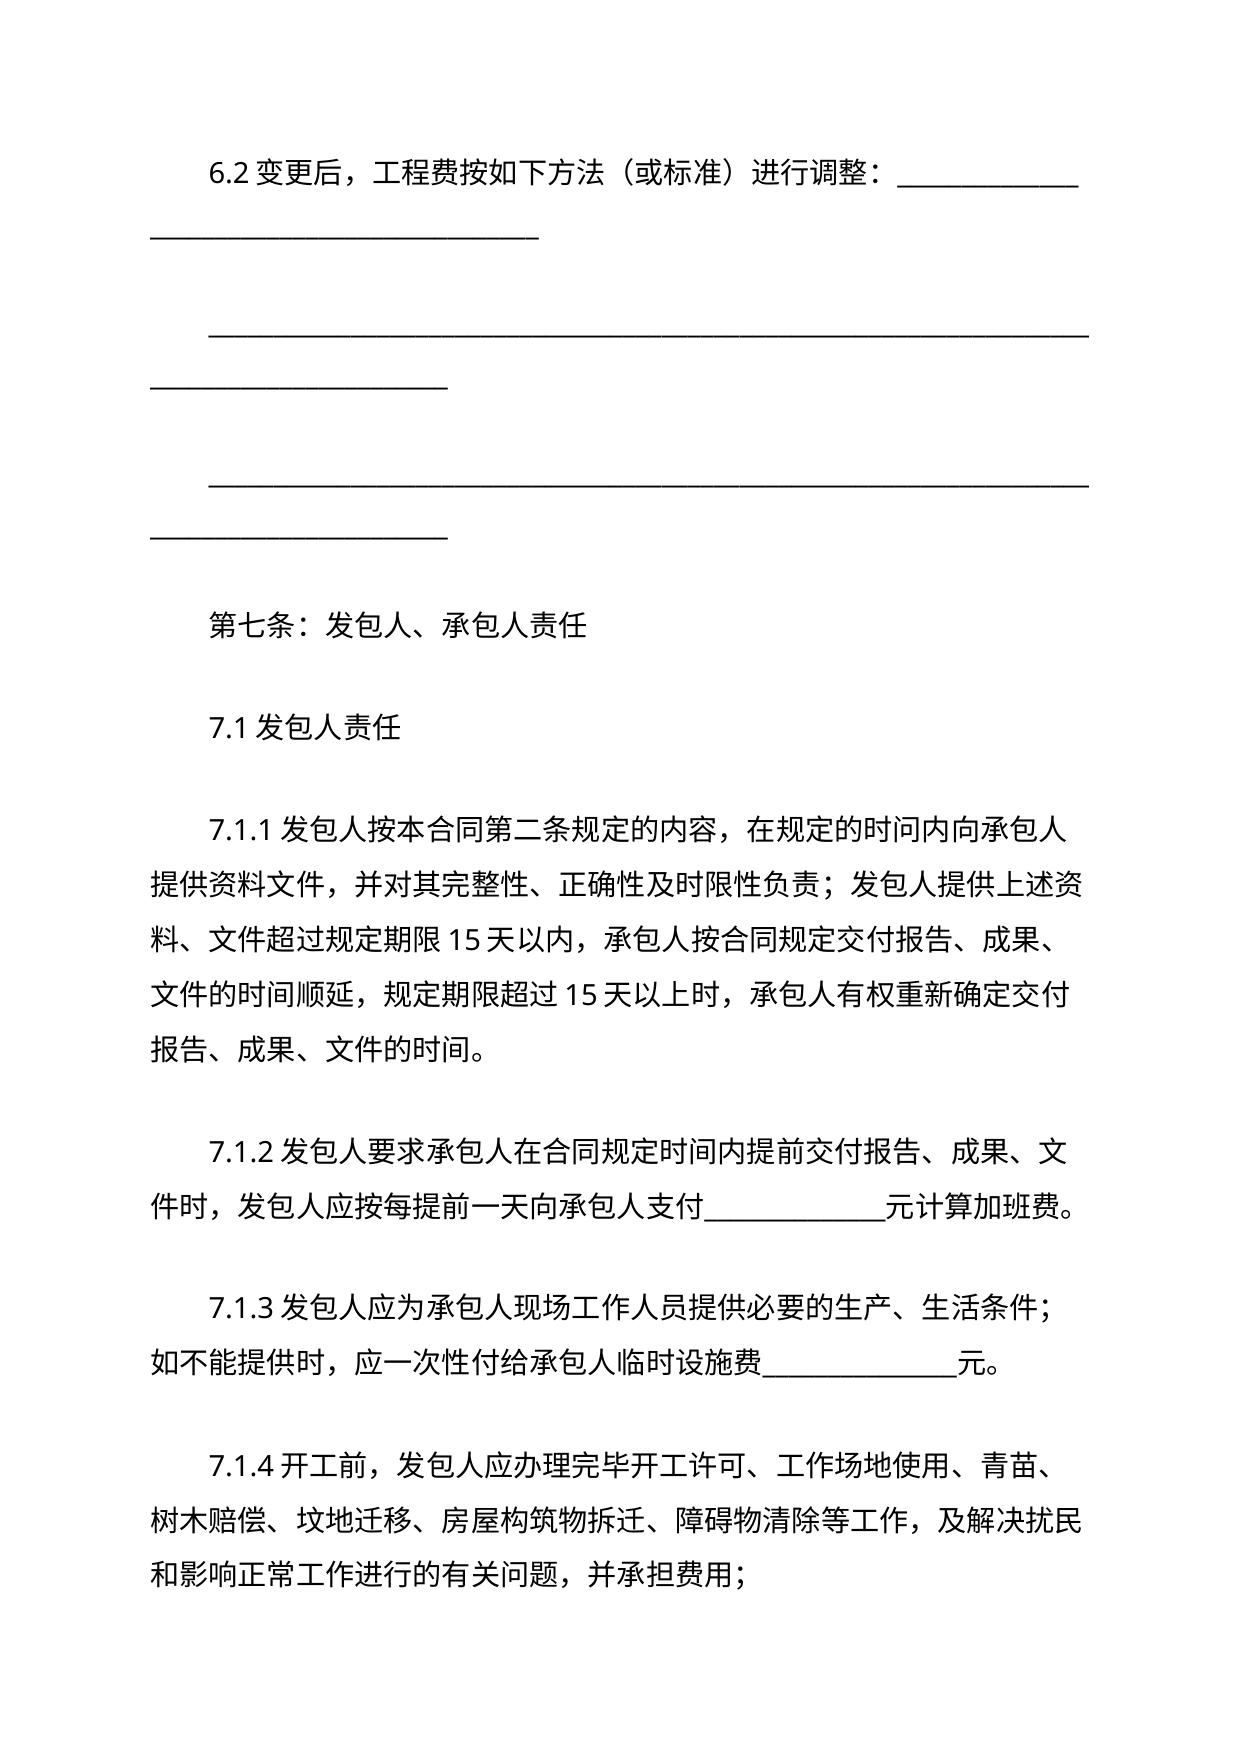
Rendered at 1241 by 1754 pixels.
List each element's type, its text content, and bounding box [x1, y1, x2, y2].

text 7.1.3发包人应为承包人现场工作人员提供必要的生产、生活条件；如不能提供时，应一次性付给承包人临时设施费_______________元。 [150, 1285, 1090, 1382]
text 7.1.1发包人按本合同第二条规定的内容，在规定的时问内向承包人提供资料文件，并对其完整性、正确性及时限性负责；发包人提供上述资料、文件超过规定期限15天以内，承包人按合同规定交付报告、成果、文件的时间顺延，规定期限超过15天以上时，承包人有权重新确定交付报告、成果、文件的时间。 [150, 806, 1090, 1069]
text 7.1发包人责任 [150, 704, 1090, 747]
text 7.1.2发包人要求承包人在合同规定时间内提前交付报告、成果、文件时，发包人应按每提前一天向承包人支付______________元计算加班费。 [150, 1128, 1090, 1226]
text 7.1.4开工前，发包人应办理完毕开工许可、工作场地使用、青苗、树木赔偿、坟地迁移、房屋构筑物拆迁、障碍物清除等工作，及解决扰民和影响正常工作进行的有关问题，并承担费用； [150, 1442, 1090, 1594]
text ___________________________________________________________________________________________ [150, 453, 1090, 544]
text ___________________________________________________________________________________________ [150, 303, 1090, 394]
text 第七条：发包人、承包人责任 [150, 603, 1090, 645]
text 6.2变更后，工程费按如下方法（或标准）进行调整：____________________________________________ [150, 150, 1090, 244]
